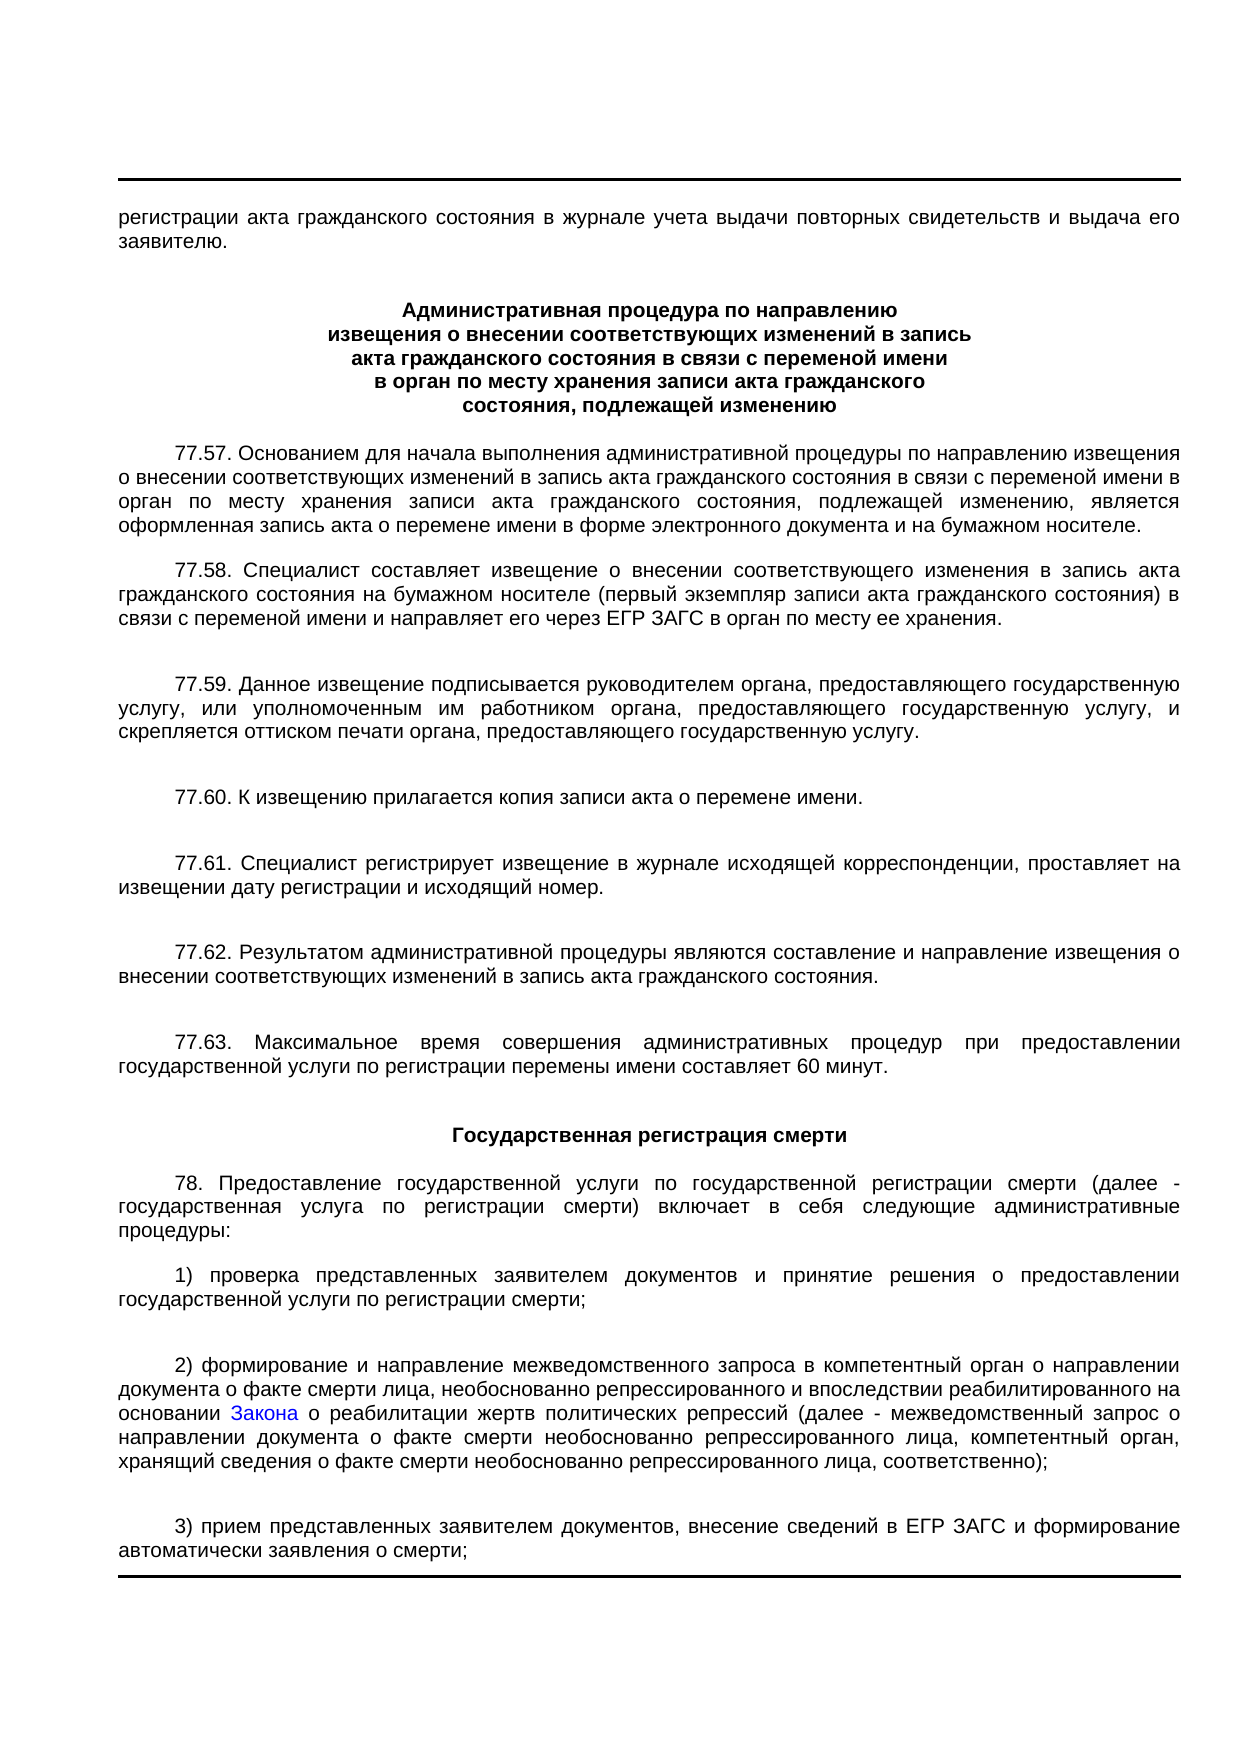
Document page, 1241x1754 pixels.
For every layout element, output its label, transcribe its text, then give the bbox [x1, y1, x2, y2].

text 77.58. Специалист составляет извещение о внесении соответствующего изменения в запись акта гражданского состояния на бумажном носителе (первый экземпляр записи акта гражданского состояния) в связи с переменой имени и направляет его через ЕГР ЗАГС в орган по месту ее хранения. [118, 558, 1181, 630]
text 77.60. К извещению прилагается копия записи акта о перемене имени. [118, 785, 1181, 809]
text 2) формирование и направление межведомственного запроса в компетентный орган о направлении документа о факте смерти лица, необоснованно репрессированного и впоследствии реабилитированного на основании Закона о реабилитации жертв политических репрессий (далее - межведомственный запрос о направлении документа о факте смерти необоснованно репрессированного лица, компетентный орган, хранящий сведения о факте смерти необоснованно репрессированного лица, соответственно); [118, 1353, 1181, 1472]
title Административная процедура по направлению [118, 297, 1181, 321]
title Государственная регистрация смерти [118, 1122, 1181, 1146]
title в орган по месту хранения записи акта гражданского [118, 369, 1181, 393]
title извещения о внесении соответствующих изменений в запись [118, 321, 1181, 345]
text 3) прием представленных заявителем документов, внесение сведений в ЕГР ЗАГС и формирование автоматически заявления о смерти; [118, 1514, 1181, 1562]
title состояния, подлежащей изменению [118, 393, 1181, 417]
text 77.61. Специалист регистрирует извещение в журнале исходящей корреспонденции, проставляет на извещении дату регистрации и исходящий номер. [118, 851, 1181, 898]
text 77.62. Результатом административной процедуры являются составление и направление извещения о внесении соответствующих изменений в запись акта гражданского состояния. [118, 940, 1181, 988]
title акта гражданского состояния в связи с переменой имени [118, 345, 1181, 369]
text 78. Предоставление государственной услуги по государственной регистрации смерти (далее - государственная услуга по регистрации смерти) включает в себя следующие административные процедуры: [118, 1170, 1181, 1242]
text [118, 205, 1181, 253]
text 77.57. Основанием для начала выполнения административной процедуры по направлению извещения о внесении соответствующих изменений в запись акта гражданского состояния в связи с переменой имени в орган по месту хранения записи акта гражданского состояния, подлежащей изменению, является оформленная запись акта о перемене имени в форме электронного документа и на бумажном носителе. [118, 441, 1181, 537]
text 1) проверка представленных заявителем документов и принятие решения о предоставлении государственной услуги по регистрации смерти; [118, 1263, 1181, 1311]
text 77.63. Максимальное время совершения административных процедур при предоставлении государственной услуги по регистрации перемены имени составляет 60 минут. [118, 1030, 1181, 1078]
text 77.59. Данное извещение подписывается руководителем органа, предоставляющего государственную услугу, или уполномоченным им работником органа, предоставляющего государственную услугу, и скрепляется оттиском печати органа, предоставляющего государственную услугу. [118, 671, 1181, 743]
